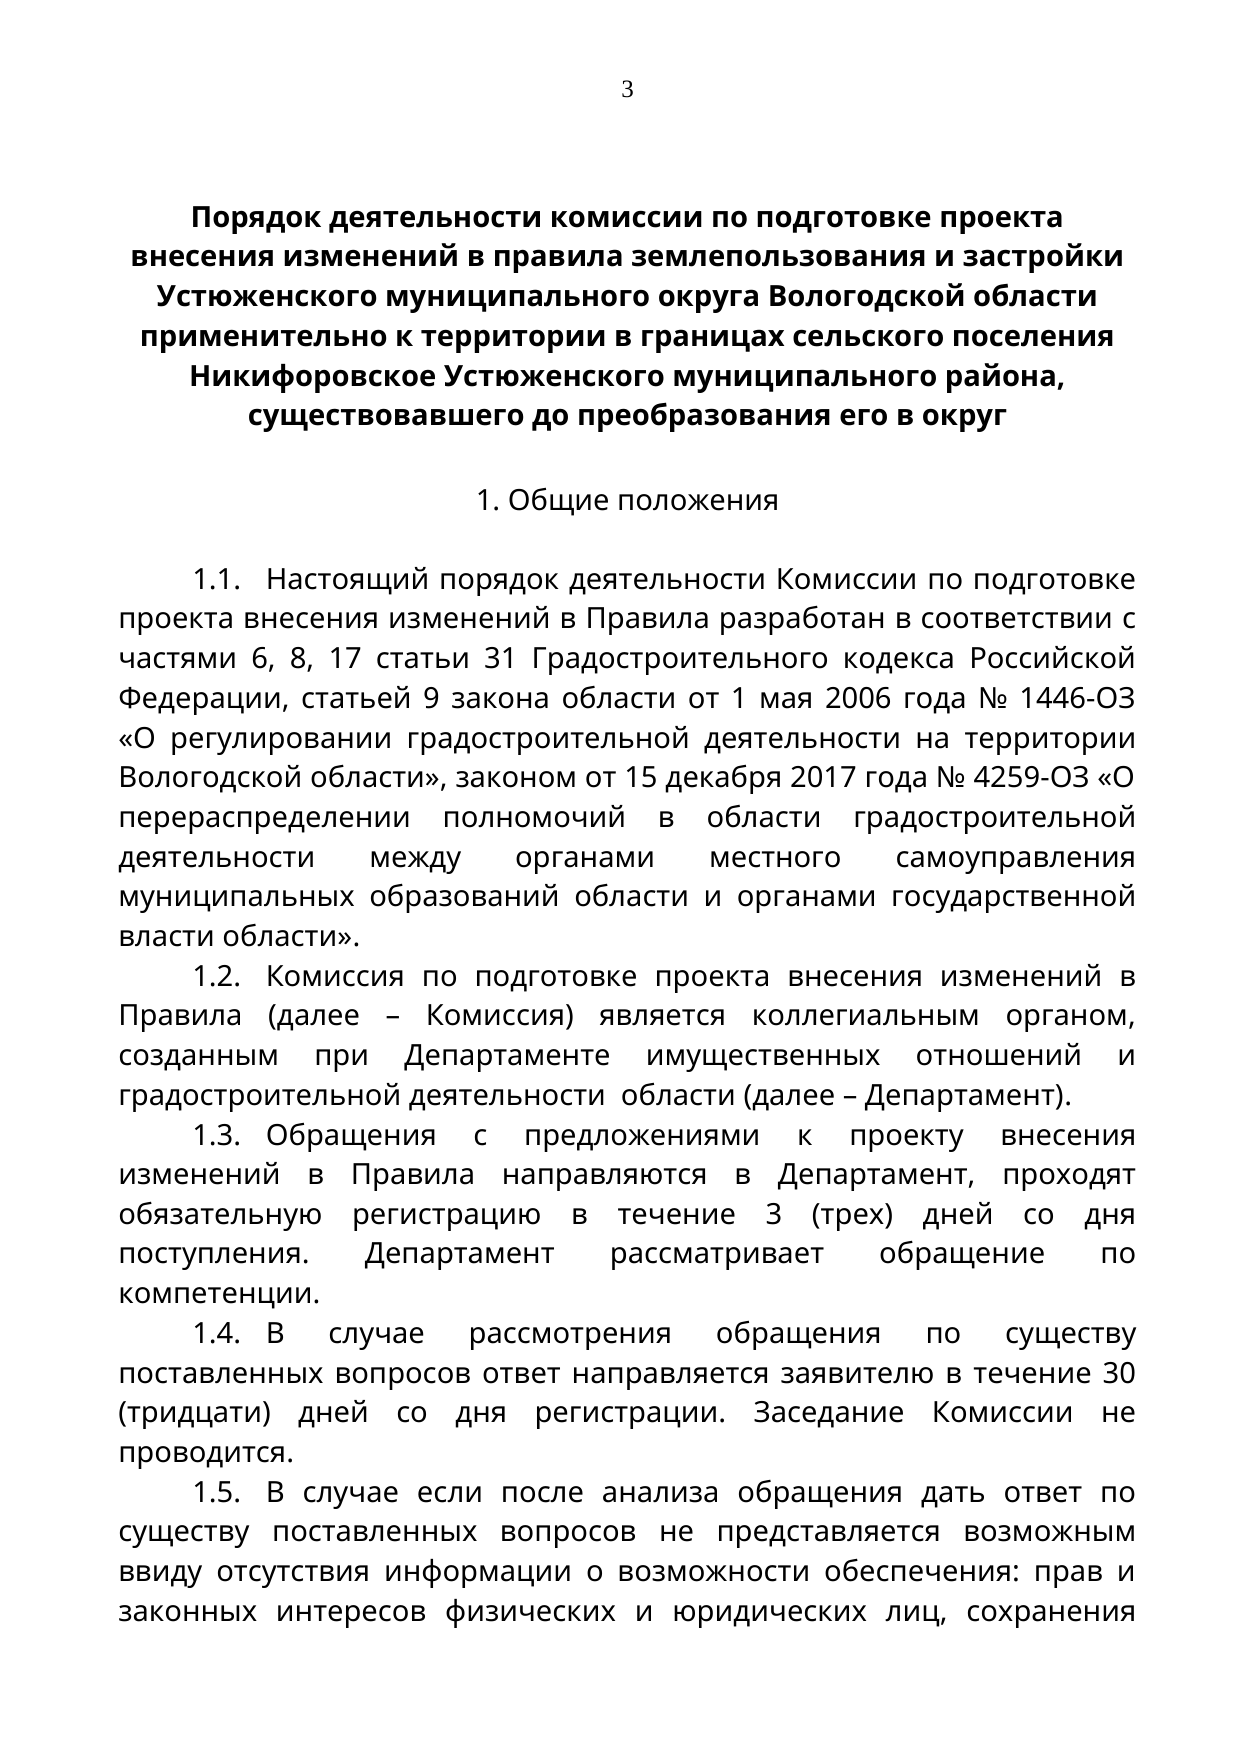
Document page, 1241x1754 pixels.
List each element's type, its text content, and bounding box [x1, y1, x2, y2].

list Комиссия по подготовке проекта внесения изменений в Правила (далее – Комиссия) является коллегиальным органом, созданным при Департаменте имущественных отношений и градостроительной деятельности области (далее – Департамент). [118, 955, 1137, 1114]
text 1. Общие положения [118, 479, 1137, 518]
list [118, 1471, 1137, 1630]
list Настоящий порядок деятельности Комиссии по подготовке проекта внесения изменений в Правила разработан в соответствии с частями 6, 8, 17 статьи 31 Градостроительного кодекса Российской Федерации, статьей 9 закона области от 1 мая 2006 года № 1446-ОЗ «О регулировании градостроительной деятельности на территории Вологодской области», законом от 15 декабря 2017 года № 4259-ОЗ «О перераспределении полномочий в области градостроительной деятельности между органами местного самоуправления муниципальных образований области и органами государственной власти области». [118, 558, 1137, 955]
list В случае рассмотрения обращения по существу поставленных вопросов ответ направляется заявителю в течение 30 (тридцати) дней со дня регистрации. Заседание Комиссии не проводится. [118, 1312, 1137, 1471]
list Обращения с предложениями к проекту внесения изменений в Правила направляются в Департамент, проходят обязательную регистрацию в течение 3 (трех) дней со дня поступления. Департамент рассматривает обращение по компетенции. [118, 1114, 1137, 1312]
text Порядок деятельности комиссии по подготовке проекта внесения изменений в правила землепользования и застройки Устюженского муниципального округа Вологодской области применительно к территории в границах сельского поселения Никифоровское Устюженского муниципального района, существовавшего до преобразования его в округ [118, 196, 1137, 434]
